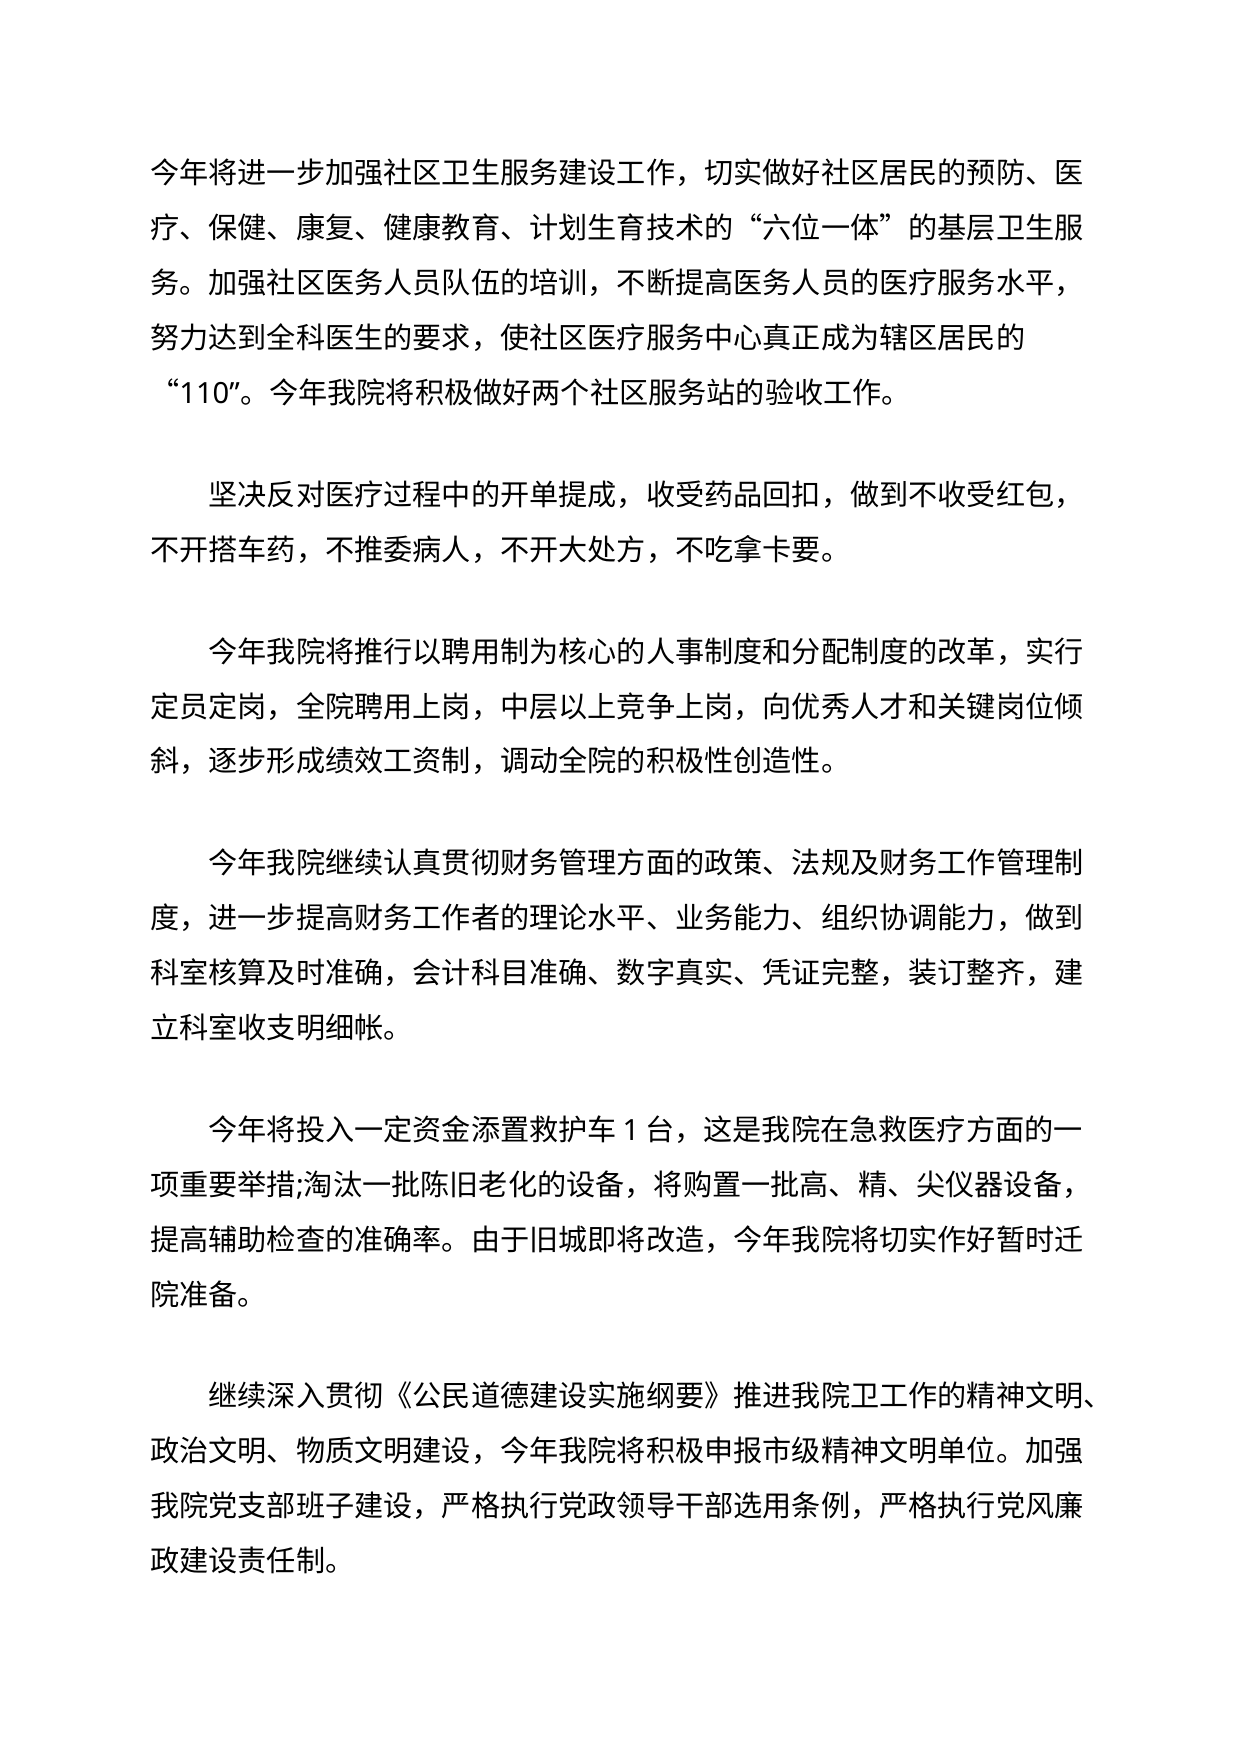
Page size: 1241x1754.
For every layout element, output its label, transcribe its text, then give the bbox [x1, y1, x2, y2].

text 坚决反对医疗过程中的开单提成，收受药品回扣，做到不收受红包，不开搭车药，不推委病人，不开大处方，不吃拿卡要。 [150, 472, 1090, 569]
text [150, 150, 1090, 412]
text 今年我院将推行以聘用制为核心的人事制度和分配制度的改革，实行定员定岗，全院聘用上岗，中层以上竞争上岗，向优秀人才和关键岗位倾斜，逐步形成绩效工资制，调动全院的积极性创造性。 [150, 628, 1090, 780]
text 继续深入贯彻《公民道德建设实施纲要》推进我院卫工作的精神文明、政治文明、物质文明建设，今年我院将积极申报市级精神文明单位。加强我院党支部班子建设，严格执行党政领导干部选用条例，严格执行党风廉政建设责任制。 [150, 1373, 1090, 1580]
text 今年将投入一定资金添置救护车1台，这是我院在急救医疗方面的一项重要举措;淘汰一批陈旧老化的设备，将购置一批高、精、尖仪器设备，提高辅助检查的准确率。由于旧城即将改造，今年我院将切实作好暂时迁院准备。 [150, 1106, 1090, 1313]
text 今年我院继续认真贯彻财务管理方面的政策、法规及财务工作管理制度，进一步提高财务工作者的理论水平、业务能力、组织协调能力，做到科室核算及时准确，会计科目准确、数字真实、凭证完整，装订整齐，建立科室收支明细帐。 [150, 840, 1090, 1047]
